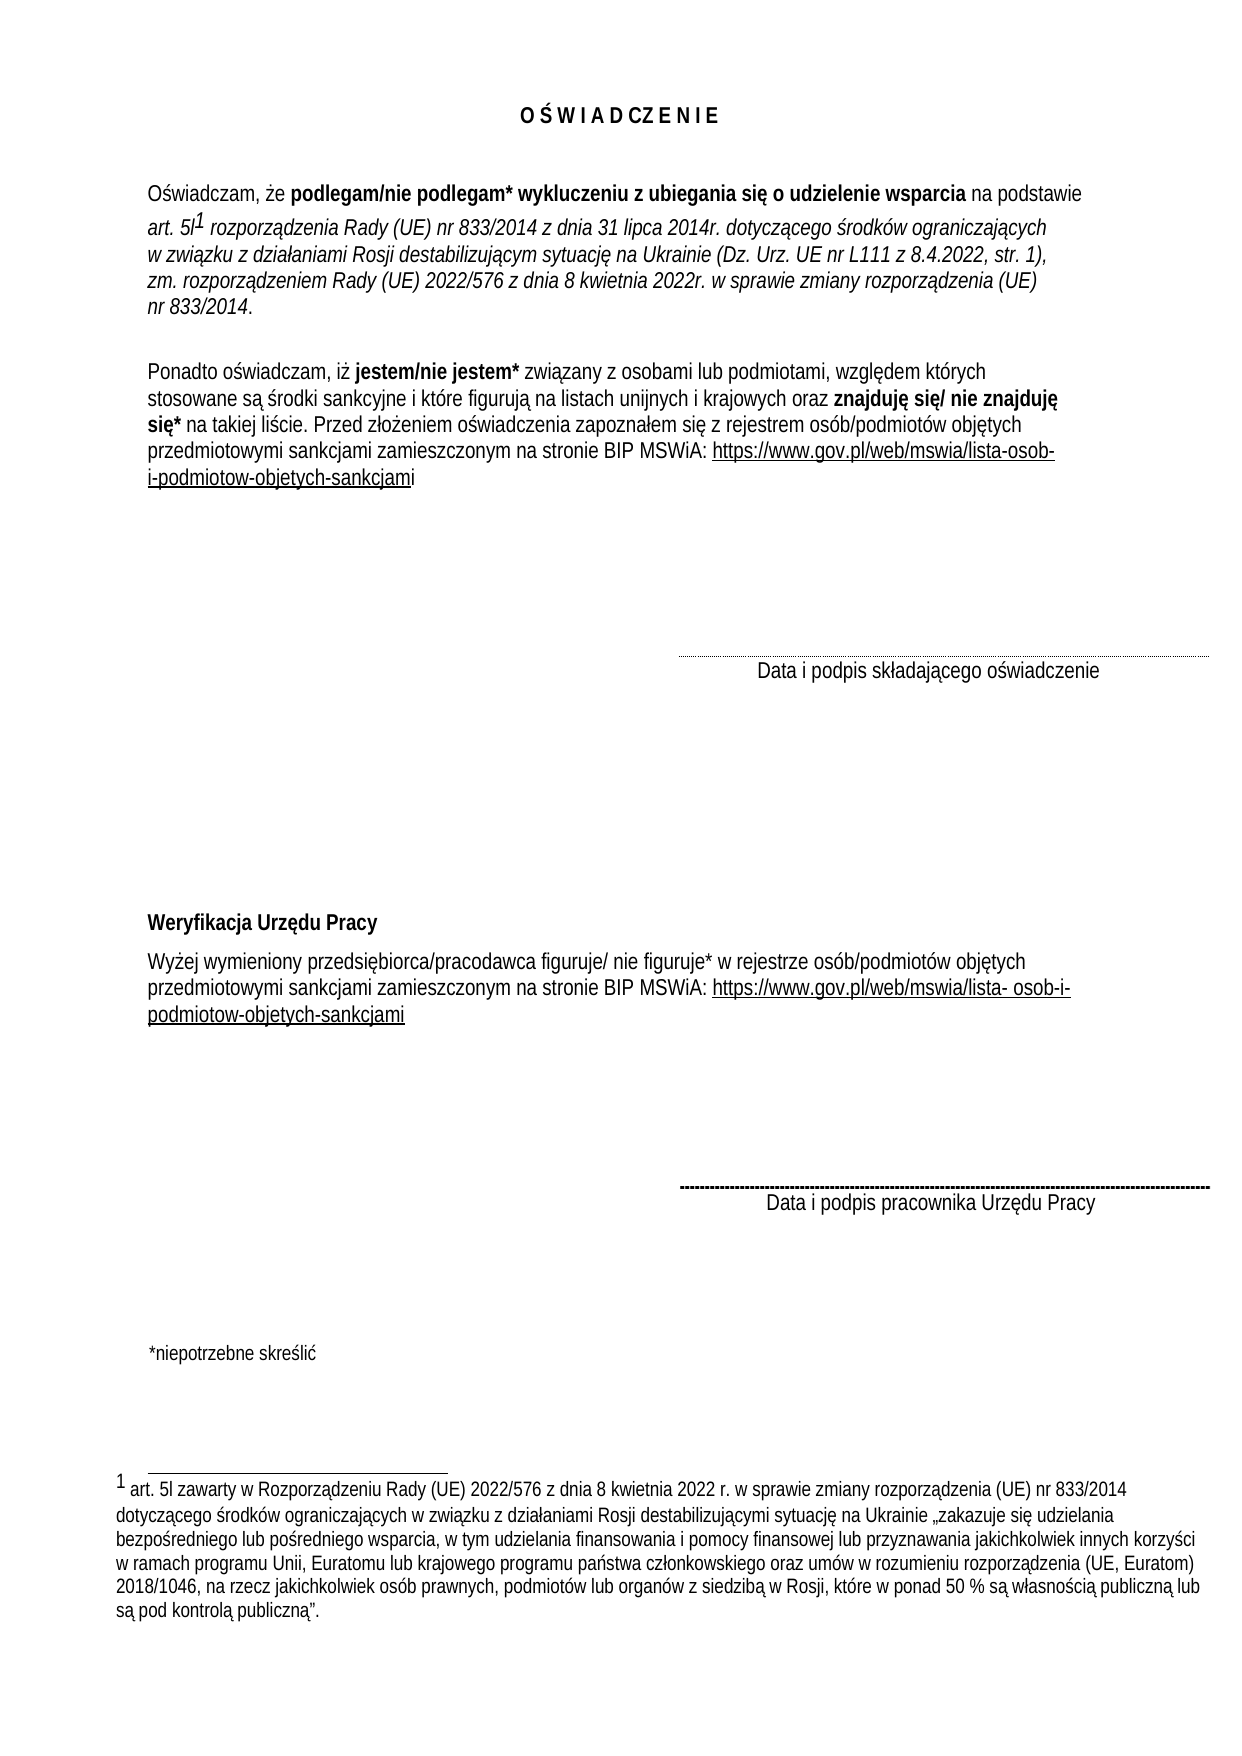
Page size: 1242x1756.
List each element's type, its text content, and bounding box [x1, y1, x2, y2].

table_header *niepotrzebne skreślić [128, 1189, 541, 1367]
table_header Data i podpis pracownika Urzędu Pracy [541, 1189, 1117, 1367]
text dotyczącego środków ograniczających w związku z działaniami Rosji destabilizującymi sytuację na Ukrainie „zakazuje się udzielania bezpośredniego lub pośredniego wsparcia, w tym udzielania finansowania i pomocy finansowej lub przyznawania jakichkolwiek innych korzyści w ramach programu Unii, Euratomu lub krajowego programu państwa członkowskiego oraz umów w rozumieniu rozporządzenia (UE, Euratom) 2018/1046, na rzecz jakichkolwiek osób prawnych, podmiotów lub organów z siedzibą w Rosji, które w ponad 50 % są własnością publiczną lub są pod kontrolą publiczną”. [116, 1503, 1207, 1622]
subtitle Weryfikacja Urzędu Pracy [147, 909, 1223, 935]
text Ponadto oświadczam, iż jestem/nie jestem* związany z osobami lub podmiotami, względem których stosowane są środki sankcyjne i które figurują na listach unijnych i krajowych oraz znajduję się/ nie znajduję się* na takiej liście. Przed złożeniem oświadczenia zapoznałem się z rejestrem osób/podmiotów objętych przedmiotowymi sankcjami zamieszczonym na stronie BIP MSWiA: https://www.gov.pl/web/mswia/lista-osob- i-podmiotow-objetych-sankcjami [147, 358, 1060, 490]
text Oświadczam, że podlegam/nie podlegam* wykluczeniu z ubiegania się o udzielenie wsparcia na podstawie [147, 181, 1223, 207]
text Data i podpis składającego oświadczenie [757, 652, 1223, 684]
text 1 art. 5l zawarty w Rozporządzeniu Rady (UE) 2022/576 z dnia 8 kwietnia 2022 r. w sprawie zmiany rozporządzenia (UE) nr 833/2014 [116, 1469, 1223, 1502]
text art. 5l1 rozporządzenia Rady (UE) nr 833/2014 z dnia 31 lipca 2014r. dotyczącego środków ograniczających w związku z działaniami Rosji destabilizującym sytuację na Ukrainie (Dz. Urz. UE nr L111 z 8.4.2022, str. 1), zm. rozporządzeniem Rady (UE) 2022/576 z dnia 8 kwietnia 2022r. w sprawie zmiany rozporządzenia (UE) nr 833/2014. [147, 207, 1050, 320]
text Wyżej wymieniony przedsiębiorca/pracodawca figuruje/ nie figuruje* w rejestrze osób/podmiotów objętych przedmiotowymi sankcjami zamieszczonym na stronie BIP MSWiA: https://www.gov.pl/web/mswia/lista- osob-i- podmiotow-objetych-sankcjami [147, 948, 1072, 1027]
subtitle O Ś W I A D CZ E N I E [134, 102, 1104, 128]
